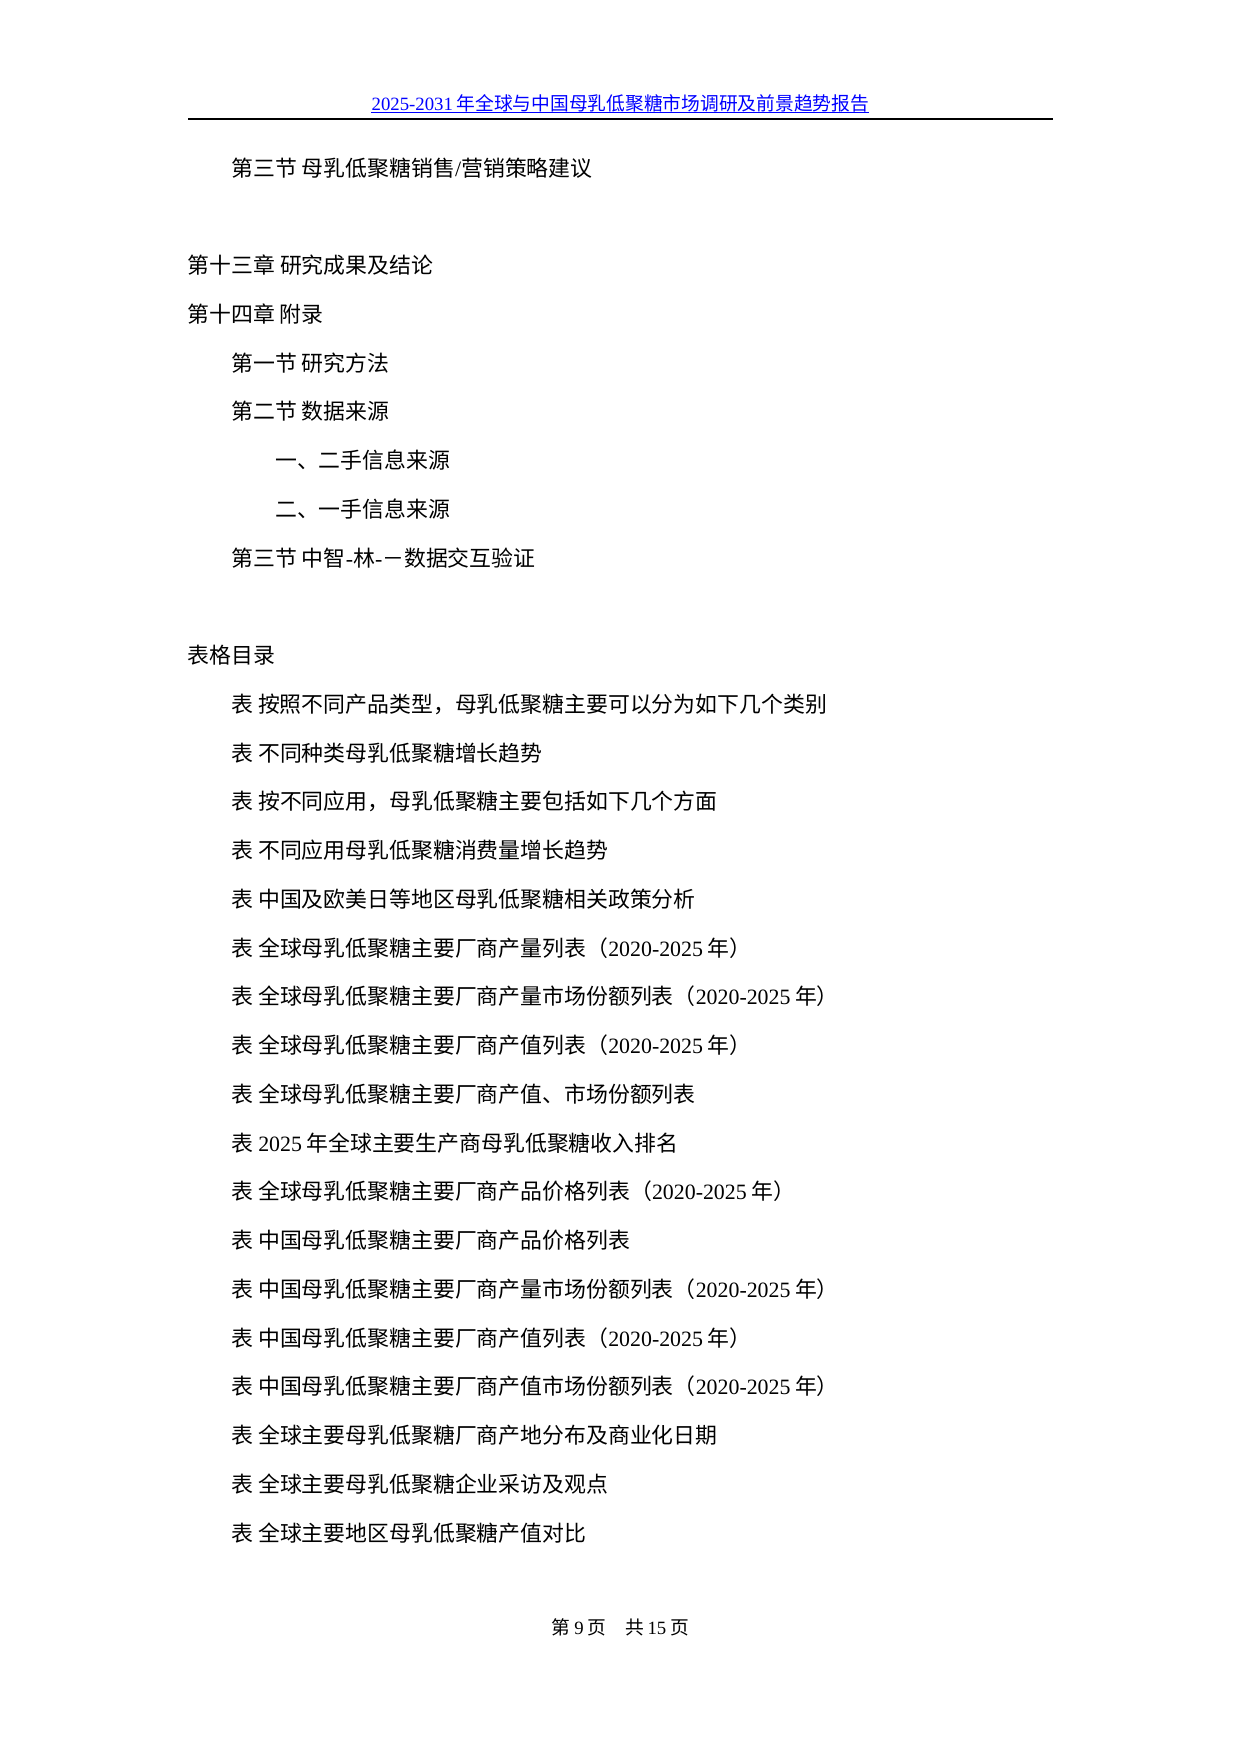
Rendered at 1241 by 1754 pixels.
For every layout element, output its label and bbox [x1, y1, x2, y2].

text [187, 150, 1053, 1548]
